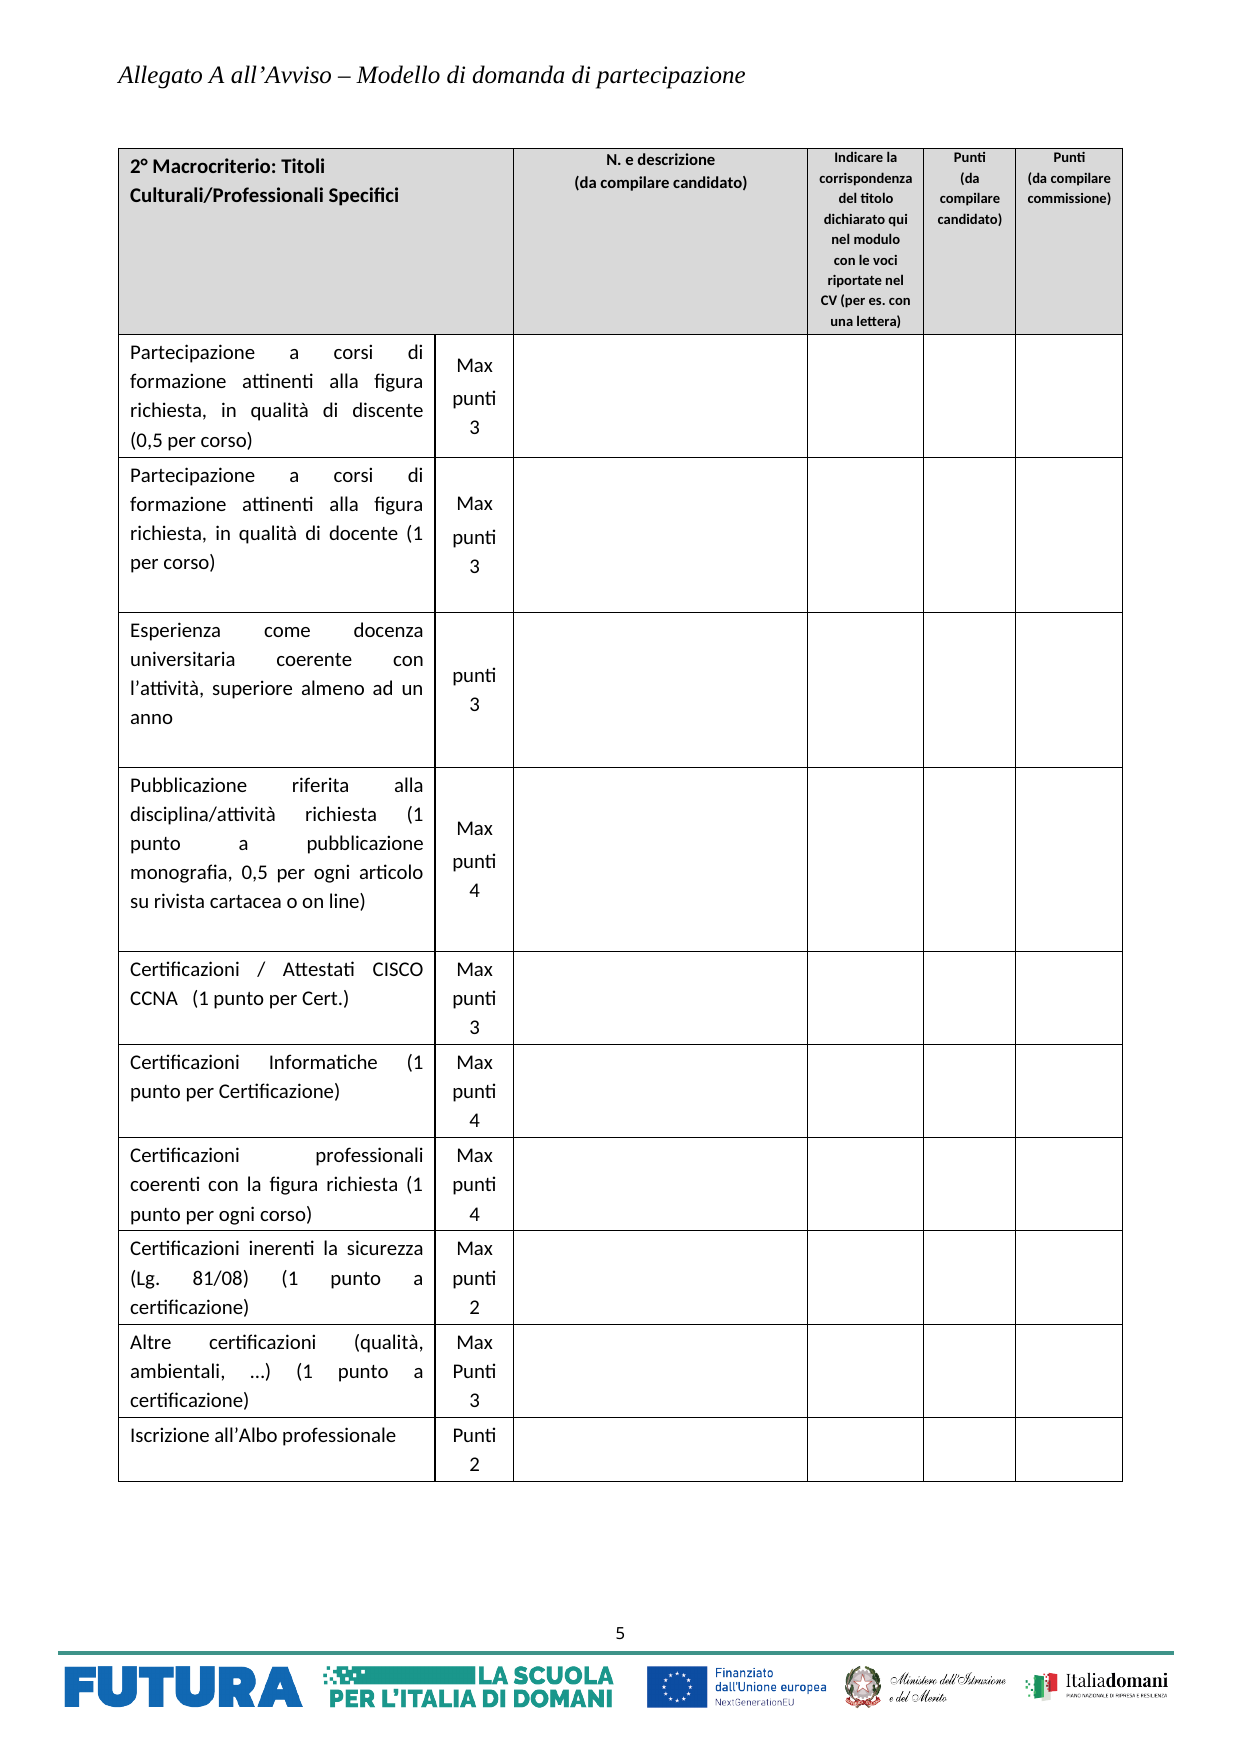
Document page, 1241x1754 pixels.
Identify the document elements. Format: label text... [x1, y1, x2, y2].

table_cell [1016, 1231, 1122, 1324]
table_cell [514, 613, 807, 767]
table_cell punti 3 [436, 613, 513, 767]
table_cell Certificazioni Informatiche (1 punto per Certificazione) [119, 1045, 434, 1137]
table_cell [514, 458, 807, 612]
table_cell [924, 1418, 1015, 1481]
table_cell [514, 1138, 807, 1230]
table_cell [514, 1231, 807, 1324]
table_header N. e descrizione (da compilare candidato) [514, 149, 807, 334]
table_cell [808, 952, 923, 1044]
table_cell [808, 613, 923, 767]
table_cell [1016, 458, 1122, 612]
table_cell Partecipazione a corsi di formazione attinenti alla figura richiesta, in qualità di docente (1 per corso) [119, 458, 434, 612]
table_cell [924, 1231, 1015, 1324]
table_cell [1016, 1138, 1122, 1230]
table_cell [1016, 952, 1122, 1044]
table_cell [1016, 1325, 1122, 1417]
table_cell Altre certificazioni (qualità, ambientali, …) (1 punto a certificazione) [119, 1325, 434, 1417]
table_cell Max punti 3 [436, 335, 513, 457]
table_cell [808, 1325, 923, 1417]
table_cell [924, 952, 1015, 1044]
table_cell [924, 768, 1015, 951]
table_cell [514, 1045, 807, 1137]
table_header 2° Macrocriterio: Titoli Culturali/Professionali Specifici [119, 149, 513, 334]
table_cell Max punti 3 [436, 458, 513, 612]
table_cell [514, 335, 807, 457]
table_header Indicare la corrispondenza del titolo dichiarato qui nel modulo con le voci riportate nel CV (per es. con una lettera) [808, 149, 923, 334]
table_cell Partecipazione a corsi di formazione attinenti alla figura richiesta, in qualità di discente (0,5 per corso) [119, 335, 434, 457]
table_cell [924, 1138, 1015, 1230]
table_header Punti (da compilare candidato) [924, 149, 1015, 334]
table_cell [808, 1138, 923, 1230]
table_cell Max punti 4 [436, 1138, 513, 1230]
table_cell [924, 1045, 1015, 1137]
table_cell Pubblicazione riferita alla disciplina/attività richiesta (1 punto a pubblicazione monografia, 0,5 per ogni articolo su rivista cartacea o on line) [119, 768, 434, 951]
table_cell Certificazioni professionali coerenti con la figura richiesta (1 punto per ogni corso) [119, 1138, 434, 1230]
table_cell [808, 335, 923, 457]
table_cell Max punti 4 [436, 1045, 513, 1137]
table_cell [1016, 613, 1122, 767]
table_cell [924, 458, 1015, 612]
table_cell [1016, 1418, 1122, 1481]
table_cell [808, 1045, 923, 1137]
table_cell Max punti 2 [436, 1231, 513, 1324]
table_cell [1016, 768, 1122, 951]
table_cell Max punti 4 [436, 768, 513, 951]
table_cell [808, 458, 923, 612]
table_header Punti (da compilare commissione) [1016, 149, 1122, 334]
table_cell [1016, 1045, 1122, 1137]
table_cell [924, 335, 1015, 457]
table_cell [808, 1231, 923, 1324]
table_cell Iscrizione all’Albo professionale [119, 1418, 434, 1481]
table_cell Max Punti 3 [436, 1325, 513, 1417]
table_cell [514, 1418, 807, 1481]
table_cell [514, 768, 807, 951]
table_cell [1016, 335, 1122, 457]
table_cell Punti 2 [436, 1418, 513, 1481]
picture [62, 1663, 1170, 1711]
table_cell [514, 1325, 807, 1417]
table_cell Certificazioni / Attestati CISCO CCNA (1 punto per Cert.) [119, 952, 434, 1044]
table_cell [924, 1325, 1015, 1417]
table_cell [808, 1418, 923, 1481]
table_cell Esperienza come docenza universitaria coerente con l’attività, superiore almeno ad un anno [119, 613, 434, 767]
table_cell [808, 768, 923, 951]
table_cell Max punti 3 [436, 952, 513, 1044]
table_cell [924, 613, 1015, 767]
table_cell [514, 952, 807, 1044]
table_cell Certificazioni inerenti la sicurezza (Lg. 81/08) (1 punto a certificazione) [119, 1231, 434, 1324]
